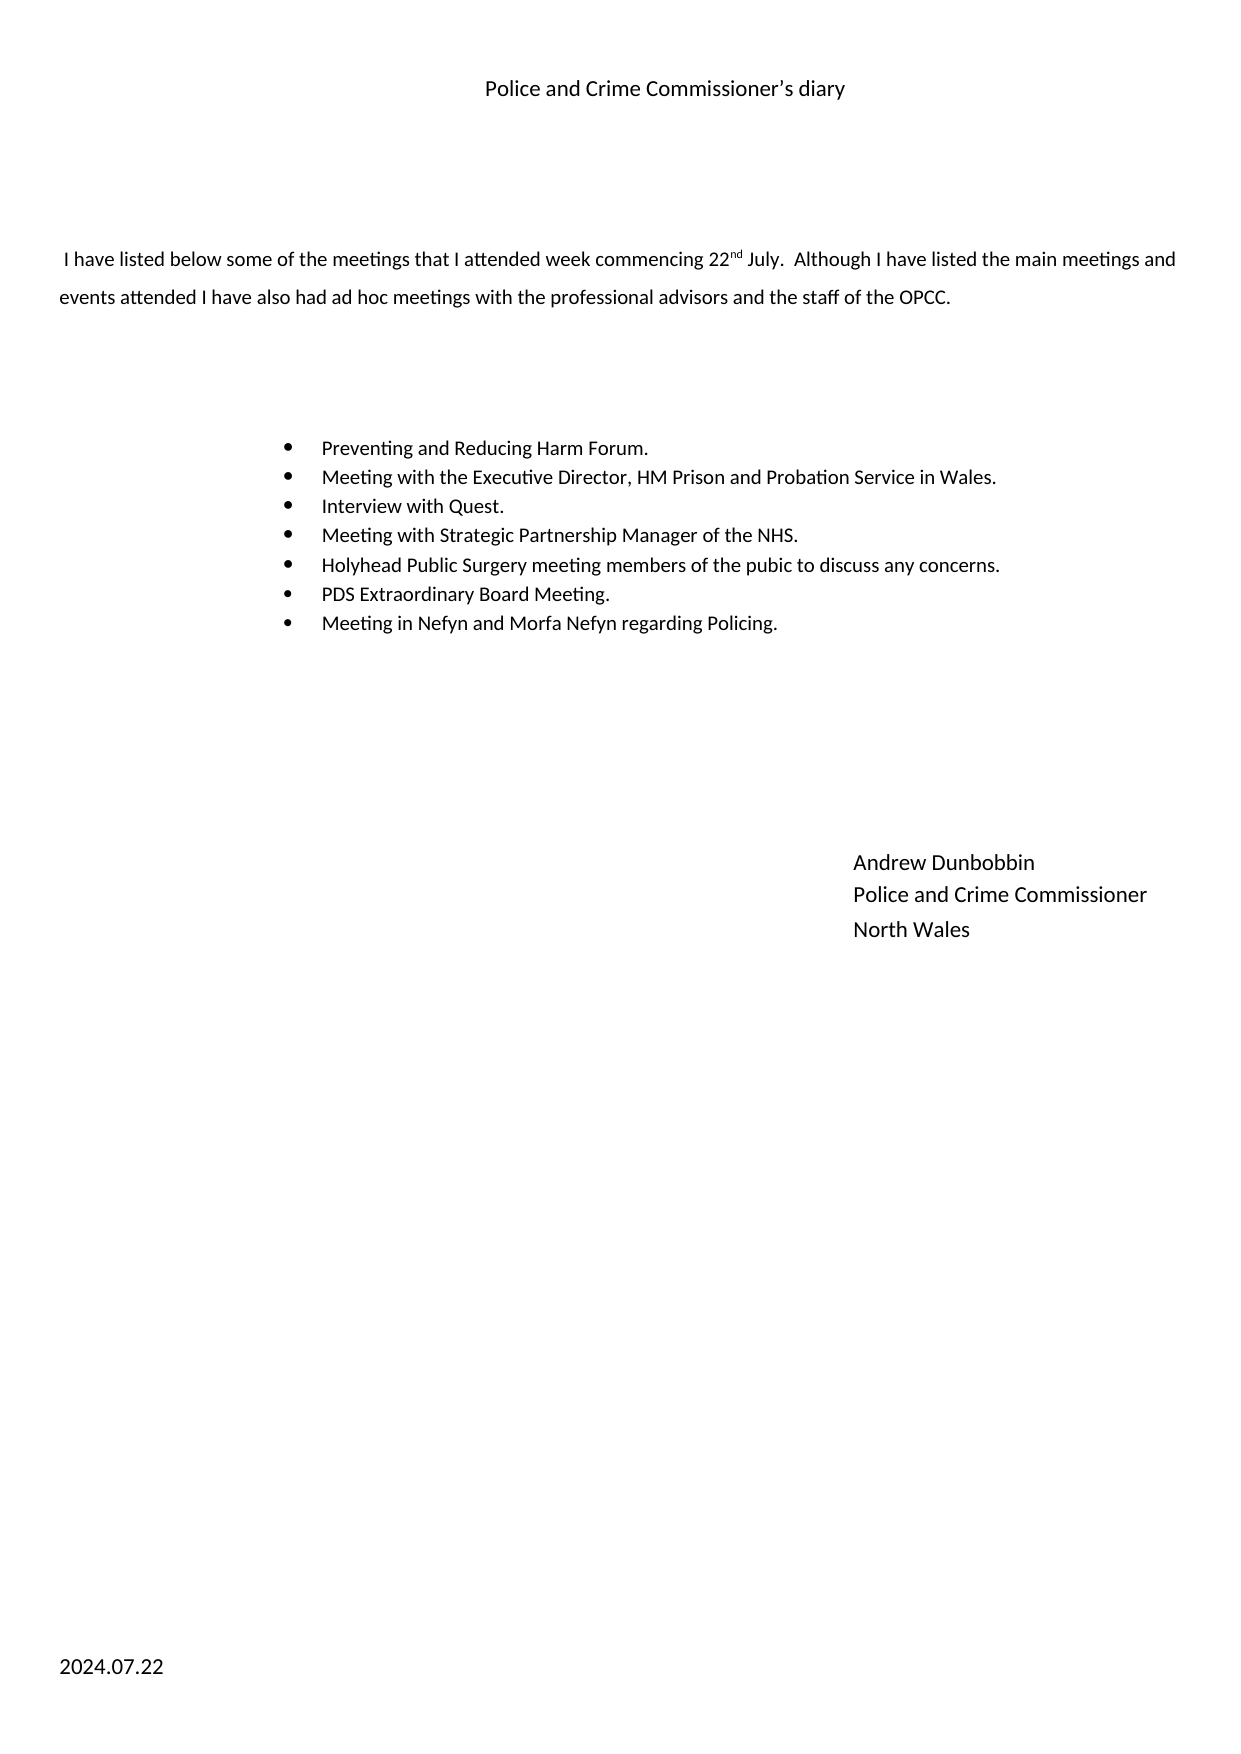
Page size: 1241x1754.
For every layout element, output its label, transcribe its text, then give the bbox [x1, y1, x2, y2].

list PDS Extraordinary Board Meeting. [284, 581, 1187, 606]
list Preventing and Reducing Harm Forum. [284, 435, 1187, 461]
list Meeting in Nefyn and Morfa Nefyn regarding Policing. [284, 610, 1187, 636]
list Holyhead Public Surgery meeting members of the pubic to discuss any concerns. [284, 552, 1187, 577]
list Interview with Quest. [284, 493, 1187, 519]
list Meeting with Strategic Partnership Manager of the NHS. [284, 523, 1187, 548]
list Meeting with the Executive Director, HM Prison and Probation Service in Wales. [284, 464, 1187, 490]
text I have listed below some of the meetings that I attended week commencing 22nd July. Although I have listed the main meetings and events attended I have also had ad hoc meetings with the professional advisors and the staff of the OPCC. [59, 246, 1187, 310]
text Andrew Dunbobbin Police and Crime Commissioner North Wales [622, 848, 1187, 943]
